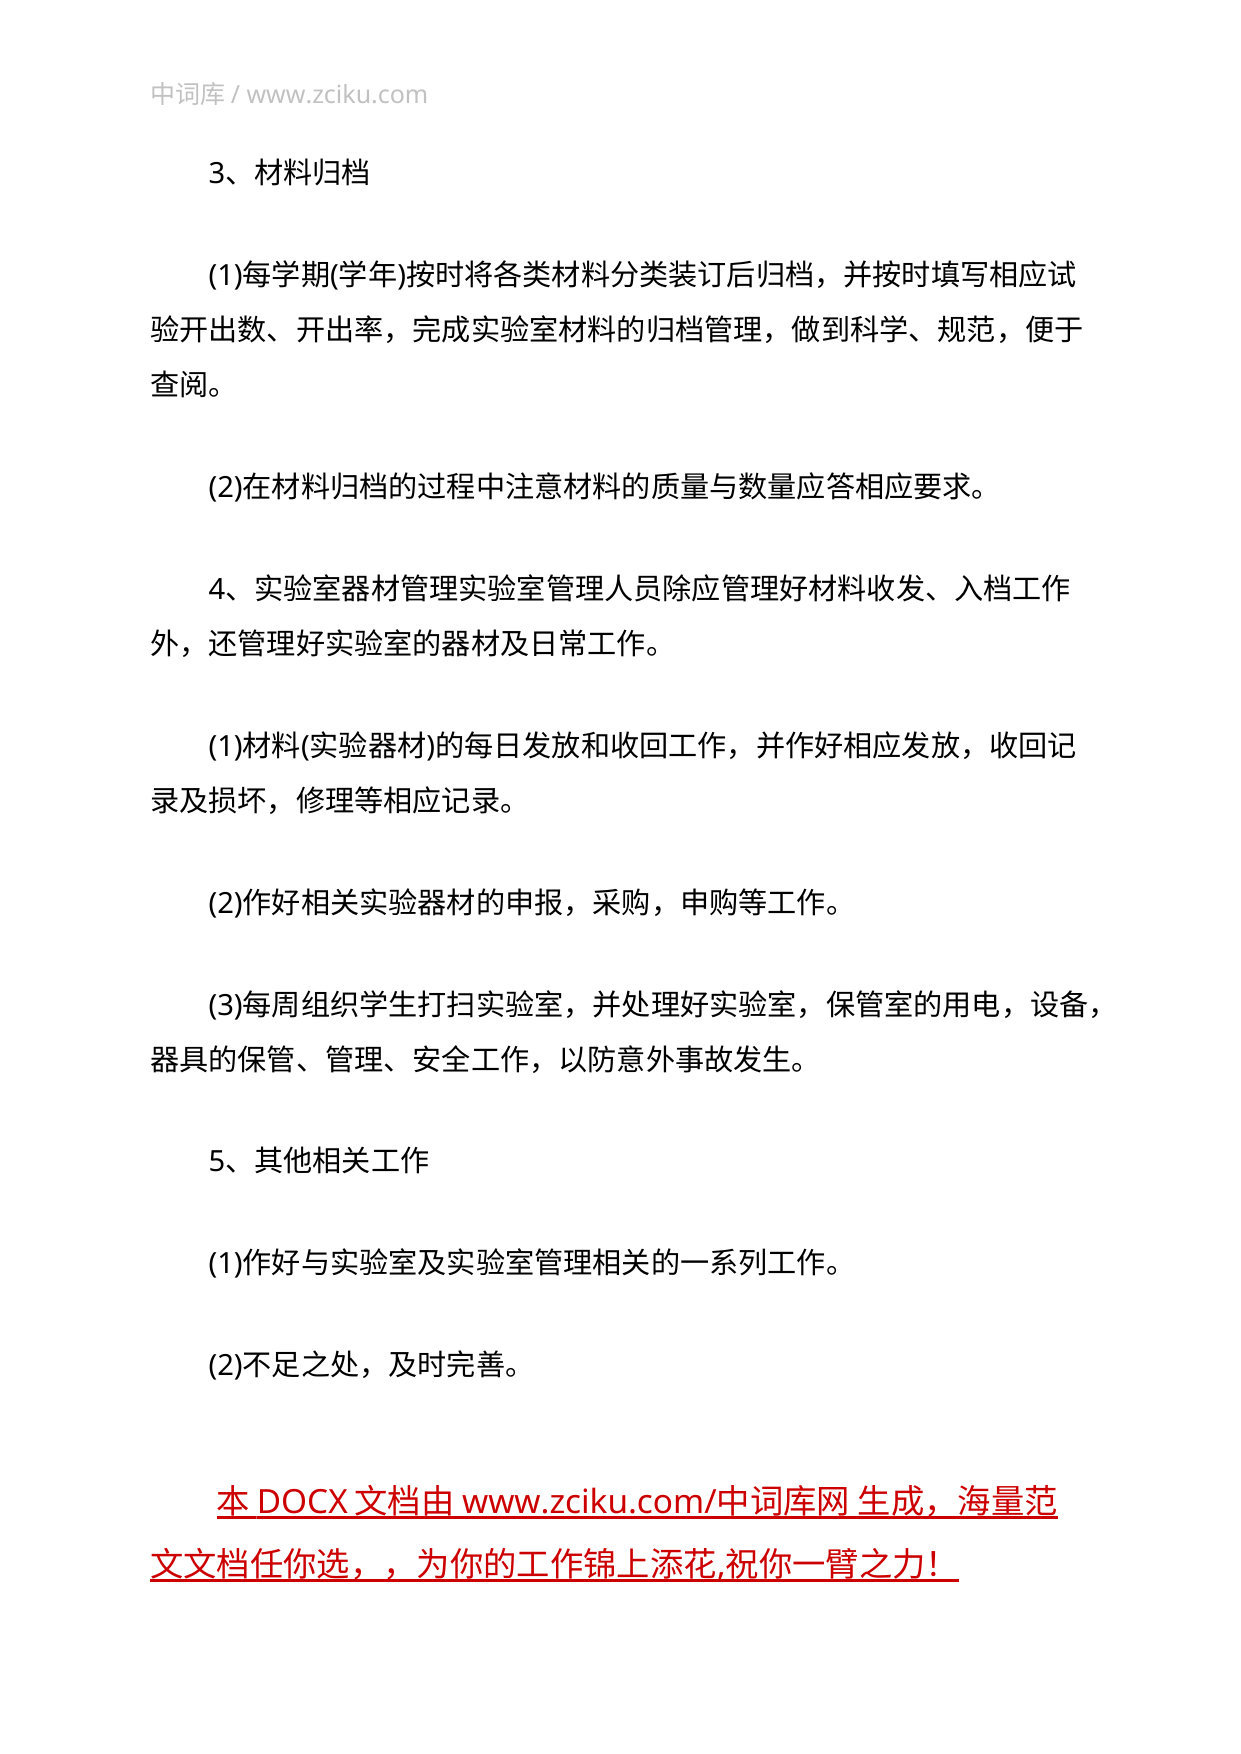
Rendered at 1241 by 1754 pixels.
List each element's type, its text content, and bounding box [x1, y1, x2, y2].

text 5、其他相关工作 [150, 1138, 1090, 1180]
text (2)不足之处，及时完善。 [150, 1342, 1090, 1384]
text (1)作好与实验室及实验室管理相关的一系列工作。 [150, 1240, 1090, 1282]
text (2)在材料归档的过程中注意材料的质量与数量应答相应要求。 [150, 464, 1090, 506]
text 本DOCX文档由 www.zciku.com/中词库网 生成，海量范文文档任你选，，为你的工作锦上添花,祝你一臂之力！ [150, 1475, 1090, 1586]
text (1)每学期(学年)按时将各类材料分类装订后归档，并按时填写相应试验开出数、开出率，完成实验室材料的归档管理，做到科学、规范，便于查阅。 [150, 252, 1090, 404]
text 3、材料归档 [150, 150, 1090, 192]
text 4、实验室器材管理实验室管理人员除应管理好材料收发、入档工作外，还管理好实验室的器材及日常工作。 [150, 566, 1090, 663]
text (1)材料(实验器材)的每日发放和收回工作，并作好相应发放，收回记录及损坏，修理等相应记录。 [150, 722, 1090, 820]
text (2)作好相关实验器材的申报，采购，申购等工作。 [150, 879, 1090, 922]
text (3)每周组织学生打扫实验室，并处理好实验室，保管室的用电，设备，器具的保管、管理、安全工作，以防意外事故发生。 [150, 981, 1090, 1078]
